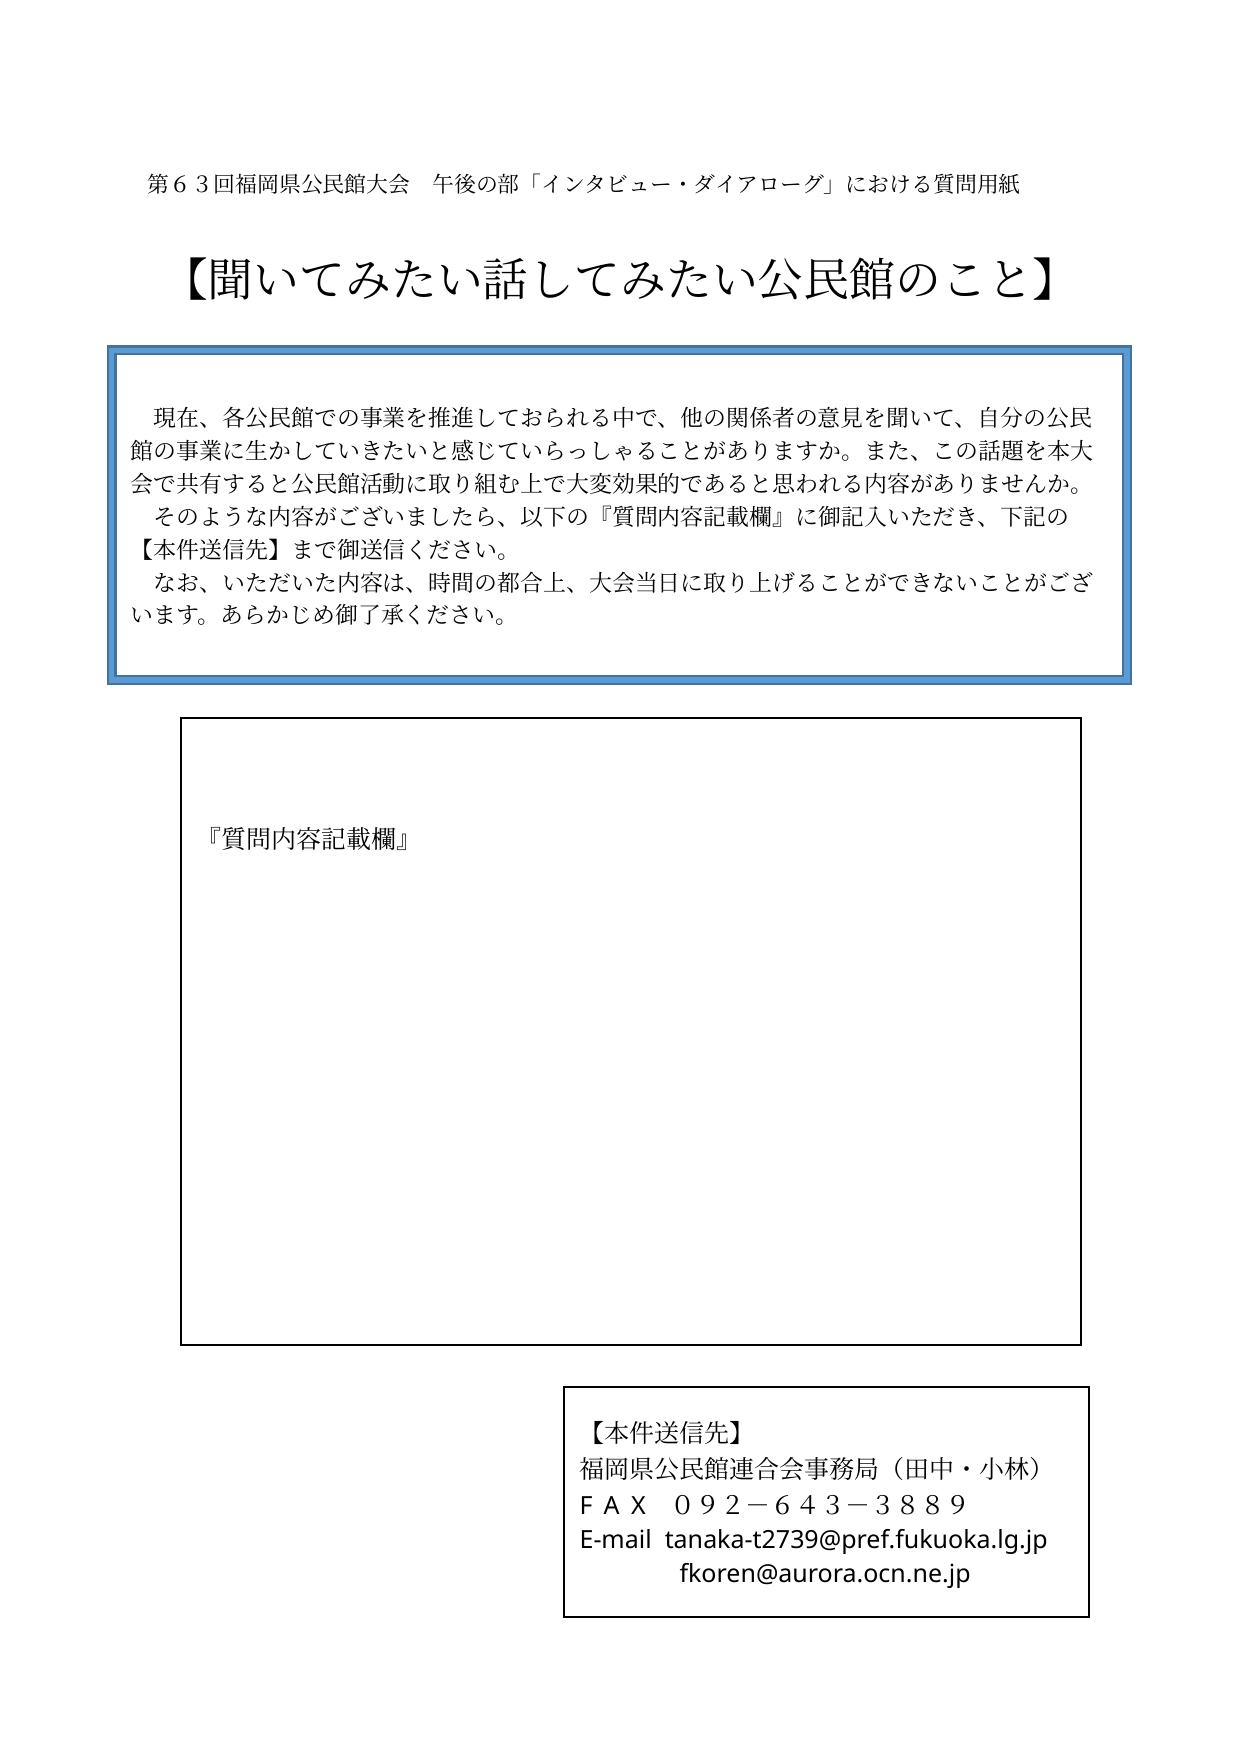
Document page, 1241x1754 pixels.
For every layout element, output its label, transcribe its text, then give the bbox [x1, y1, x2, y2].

text 第６３回福岡県公民館大会 午後の部「インタビュー・ダイアローグ」における質問用紙 [148, 164, 1092, 202]
text 【聞いてみたい話してみたい公民館のこと】 [148, 239, 1092, 314]
